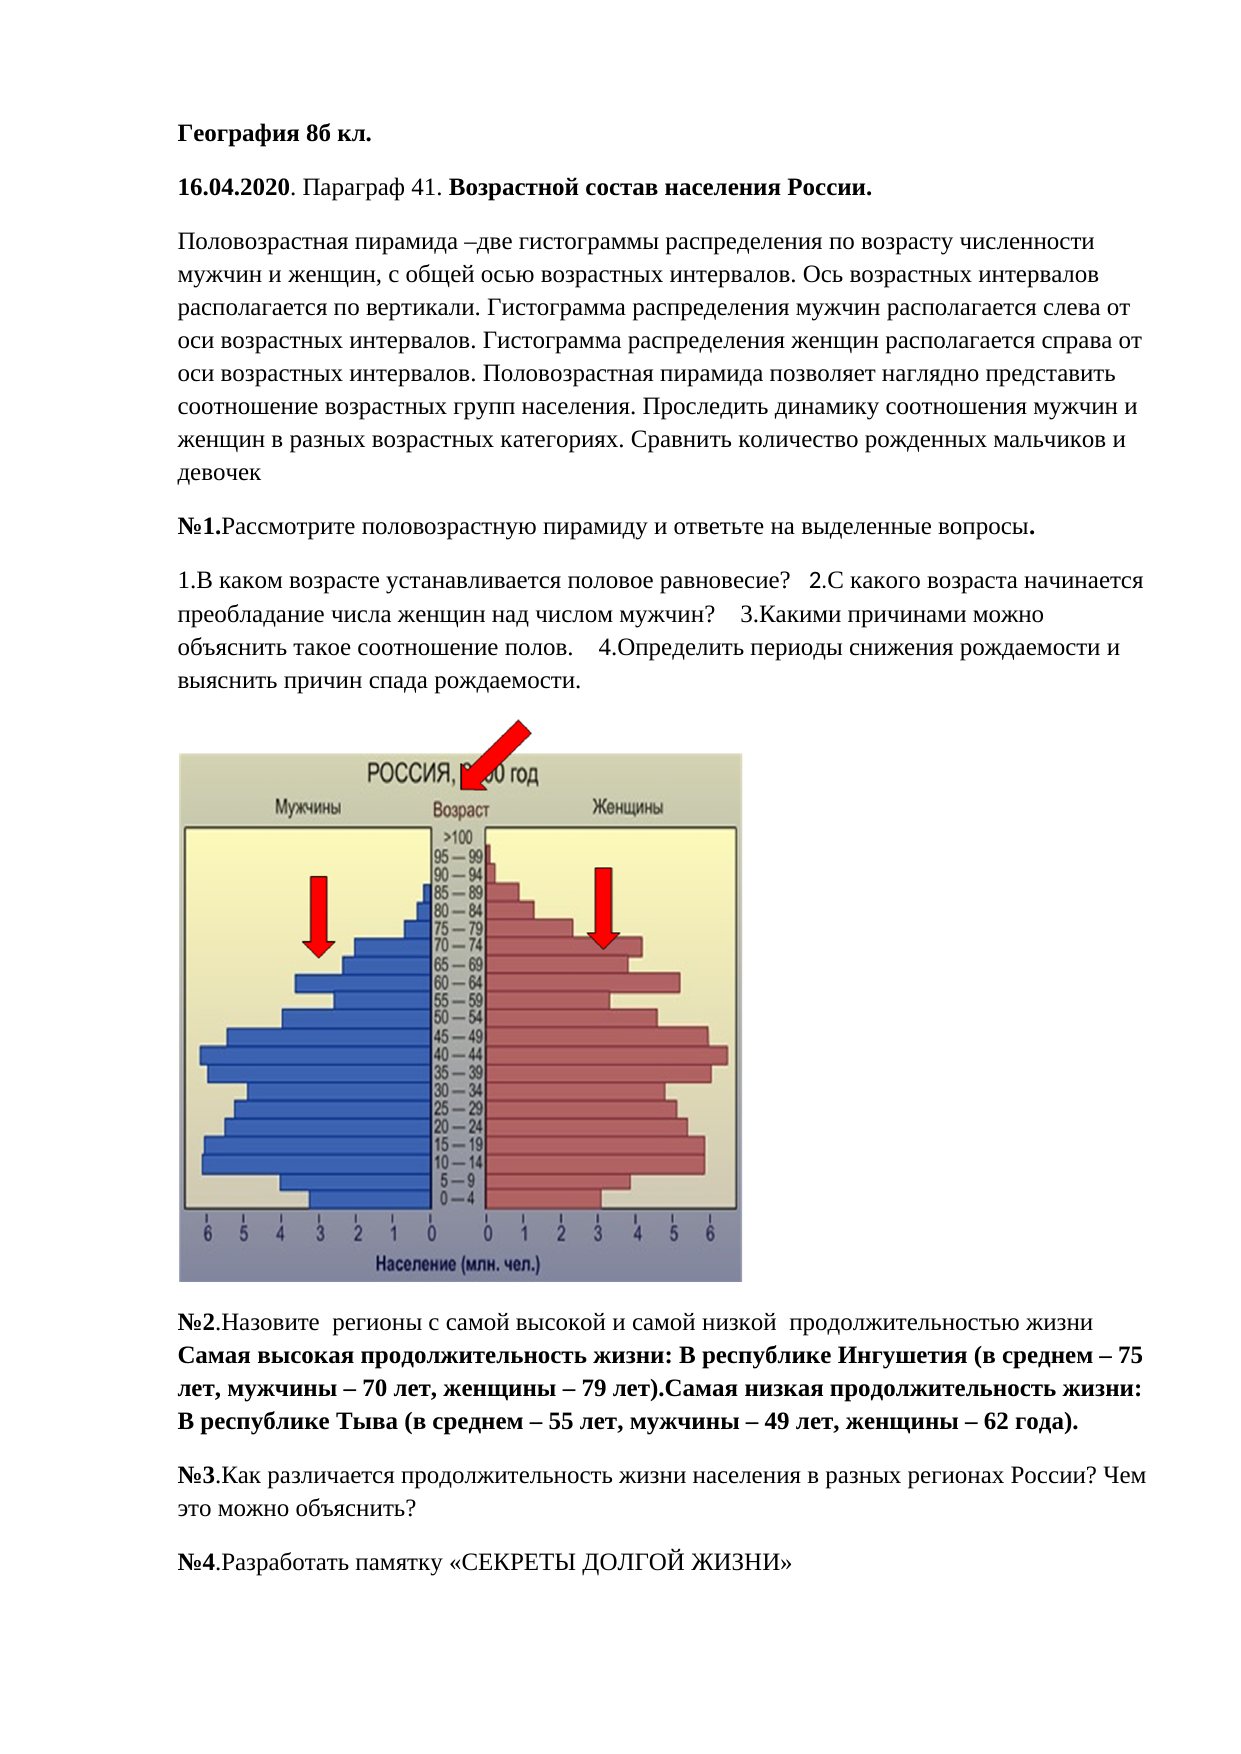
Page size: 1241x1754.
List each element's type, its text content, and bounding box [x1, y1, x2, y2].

picture [177, 719, 743, 1282]
text №3.Как различается продолжительность жизни населения в разных регионах России? Чем это можно объяснить? [177, 1460, 1152, 1522]
text География 8б кл. [177, 118, 1152, 147]
text Половозрастная пирамида –две гистограммы распределения по возрасту численности мужчин и женщин, с общей осью возрастных интервалов. Ось возрастных интервалов располагается по вертикали. Гистограмма распределения мужчин располагается слева от оси возрастных интервалов. Гистограмма распределения женщин располагается справа от оси возрастных интервалов. Половозрастная пирамида позволяет наглядно представить соотношение возрастных групп населения. Проследить динамику соотношения мужчин и женщин в разных возрастных категориях. Сравнить количество рожденных мальчиков и девочек [177, 226, 1152, 486]
text 16.04.2020. Параграф 41. Возрастной состав населения России. [177, 172, 1152, 201]
text №2.Назовите регионы с самой высокой и самой низкой продолжительностью жизни Самая высокая продолжительность жизни: В республике Ингушетия (в среднем – 75 лет, мужчины – 70 лет, женщины – 79 лет).Самая низкая продолжительность жизни: В республике Тыва (в среднем – 55 лет, мужчины – 49 лет, женщины – 62 года). [177, 1307, 1152, 1435]
text №4.Разработать памятку «СЕКРЕТЫ ДОЛГОЙ ЖИЗНИ» [177, 1547, 1152, 1576]
text №1.Рассмотрите половозрастную пирамиду и ответьте на выделенные вопросы. [177, 511, 1152, 539]
text 1.В каком возрасте устанавливается половое равновесие? 2.С какого возраста начинается преобладание числа женщин над числом мужчин? 3.Какими причинами можно объяснить такое соотношение полов. 4.Определить периоды снижения рождаемости и выяснить причин спада рождаемости. [177, 565, 1152, 694]
